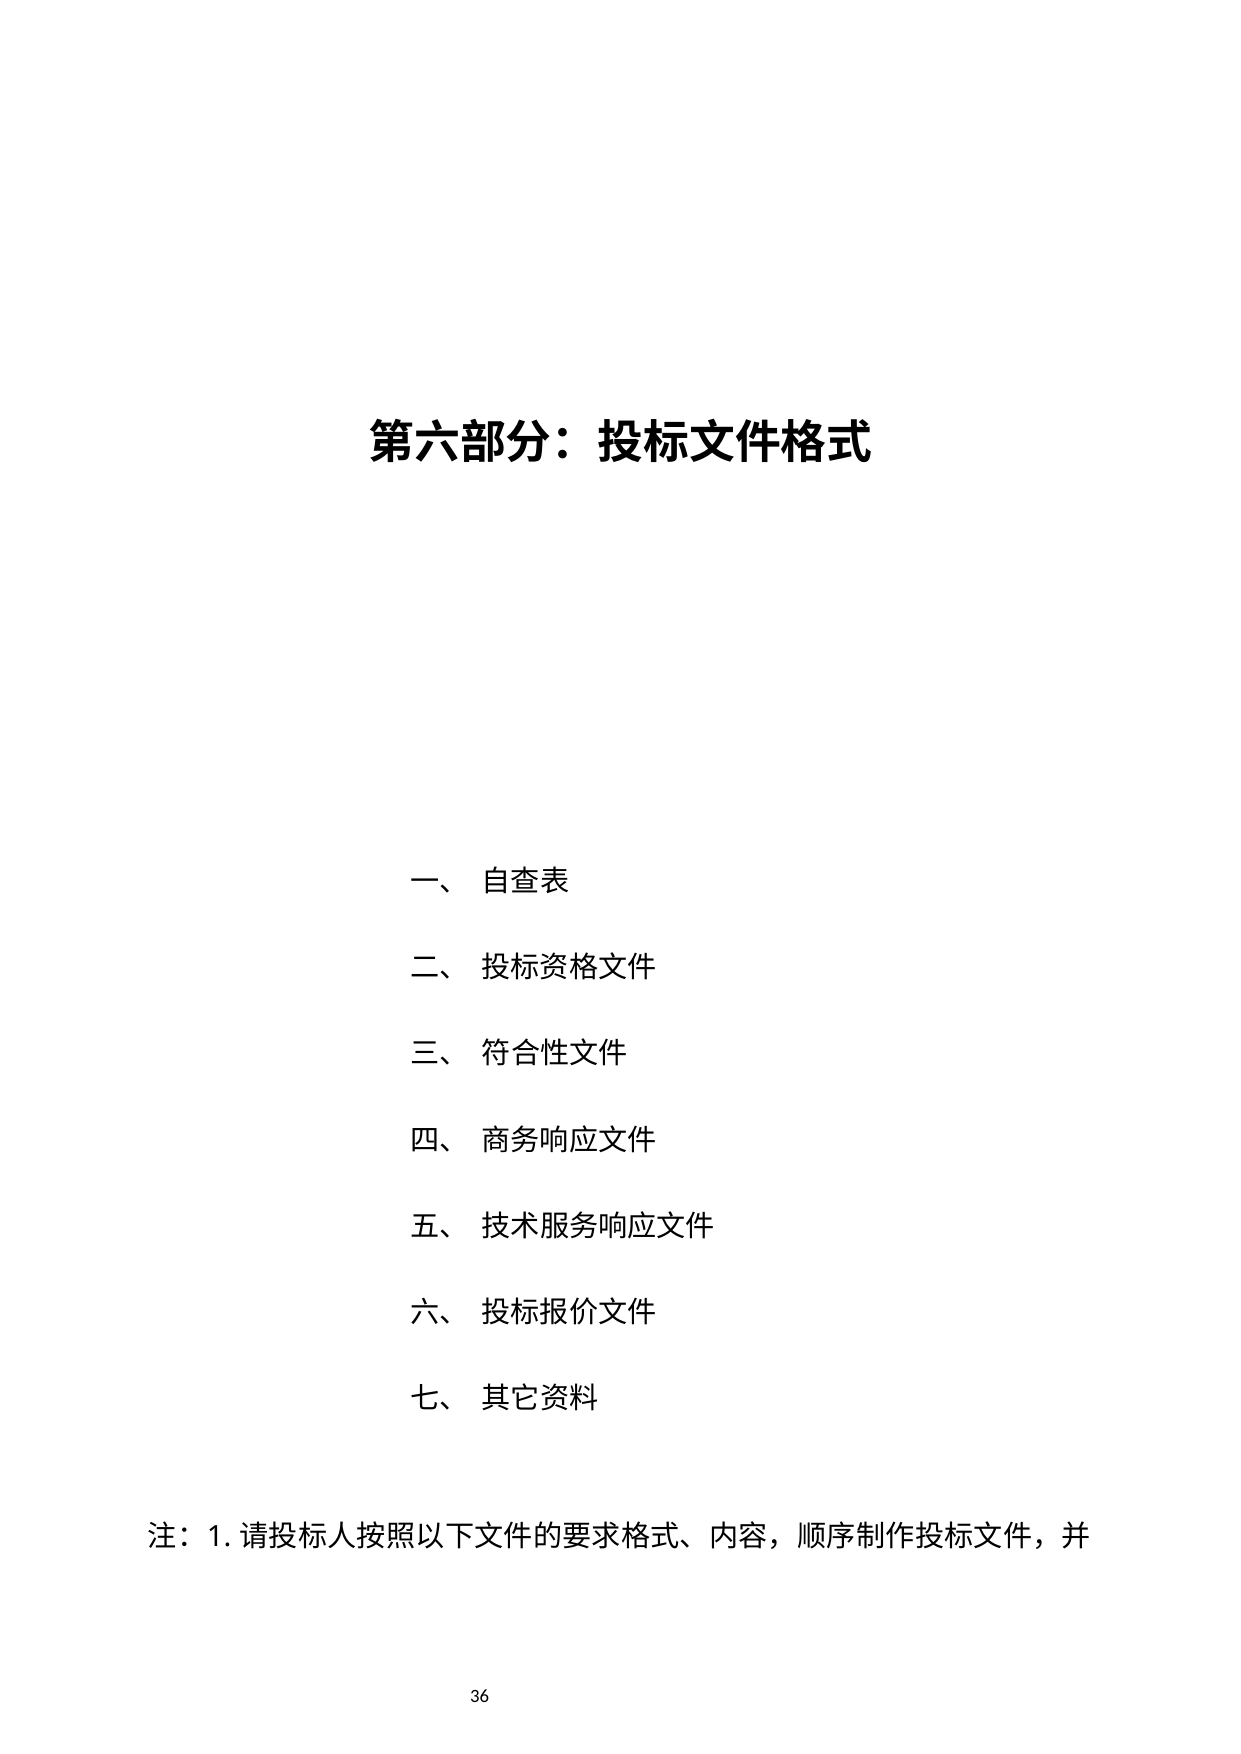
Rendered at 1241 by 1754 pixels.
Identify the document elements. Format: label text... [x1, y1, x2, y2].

text 七、 其它资料 [410, 1363, 1092, 1428]
text 六、 投标报价文件 [410, 1277, 1092, 1342]
text 第六部分：投标文件格式 [148, 389, 1092, 487]
text 四、 商务响应文件 [410, 1105, 1092, 1170]
text 一、 自查表 [410, 846, 1092, 911]
text 三、 符合性文件 [410, 1018, 1092, 1083]
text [148, 1502, 1092, 1567]
text 五、 技术服务响应文件 [410, 1191, 1092, 1256]
text 二、 投标资格文件 [410, 932, 1092, 997]
